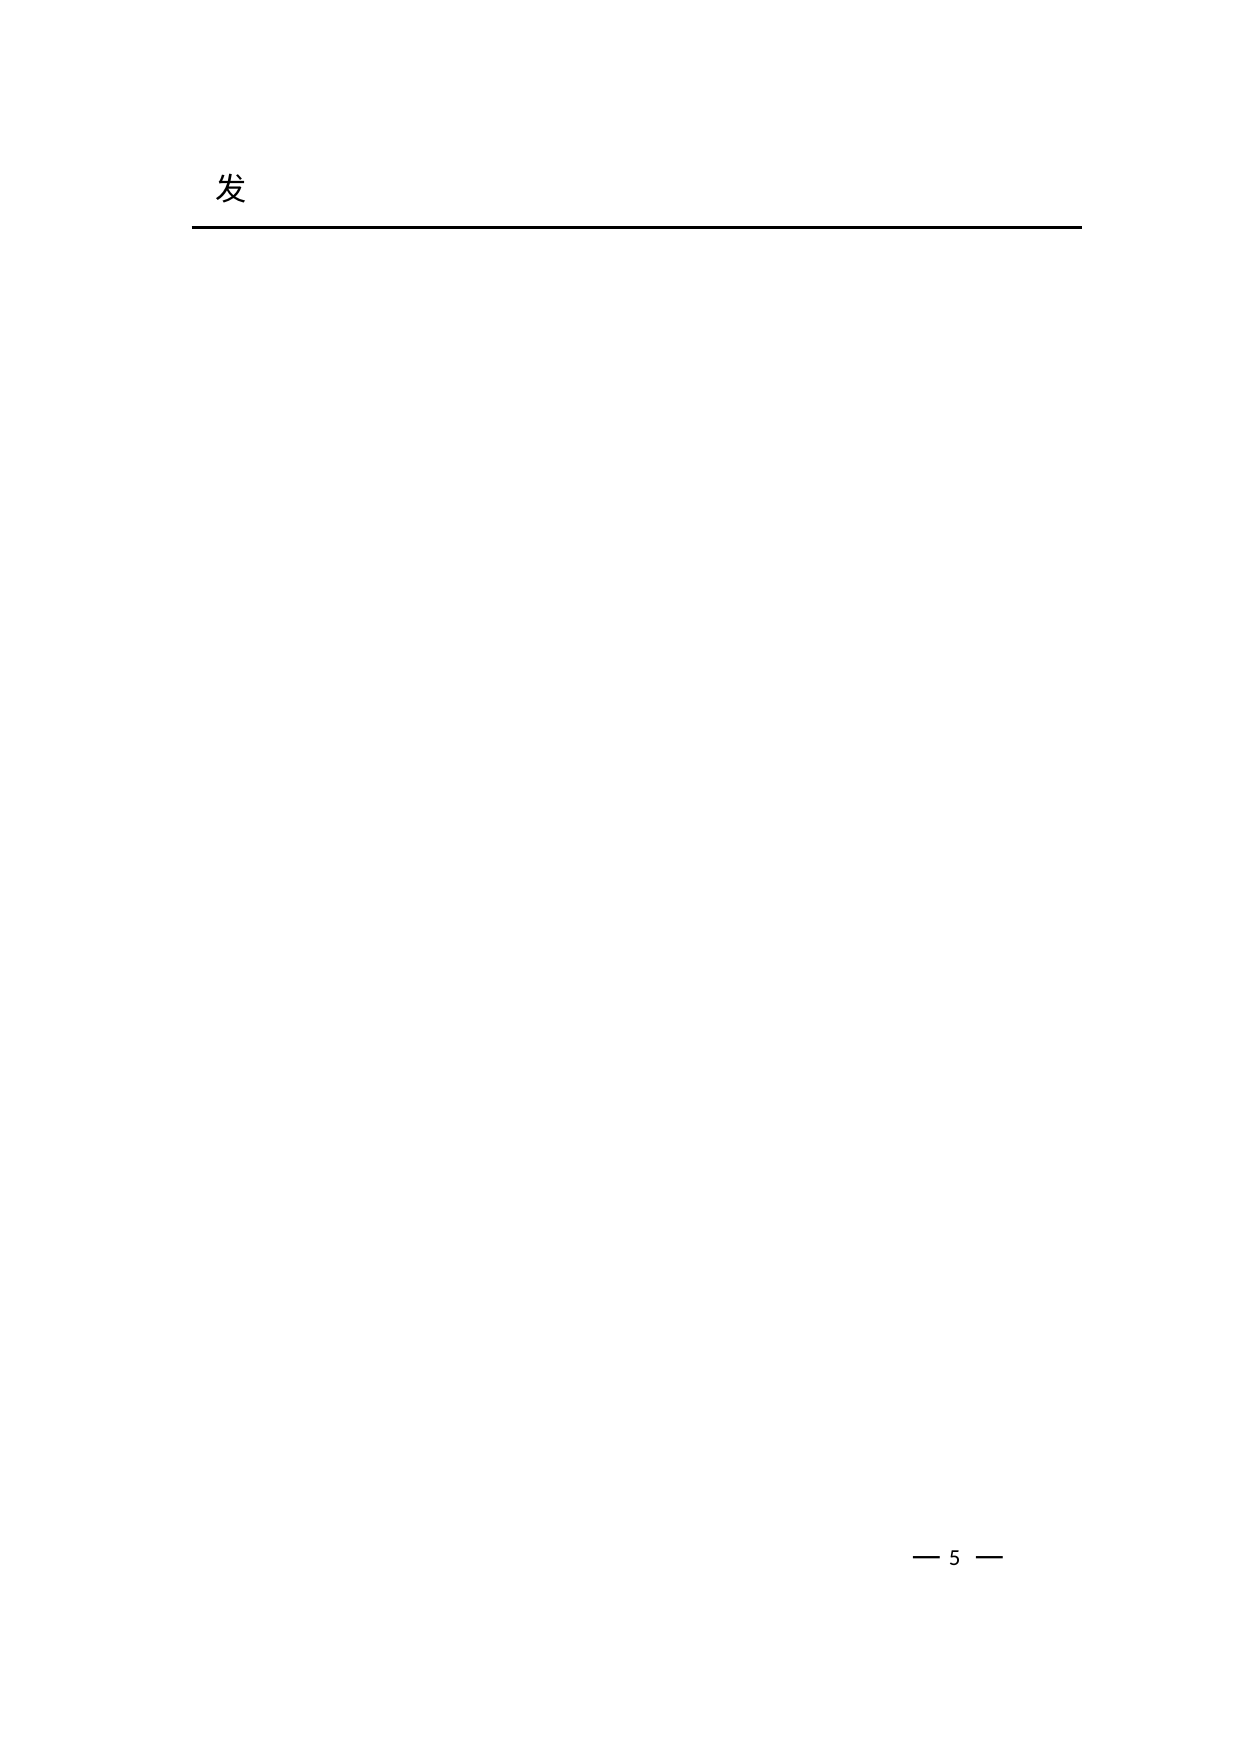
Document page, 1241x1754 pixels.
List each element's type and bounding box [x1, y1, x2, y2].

text [215, 164, 1078, 210]
